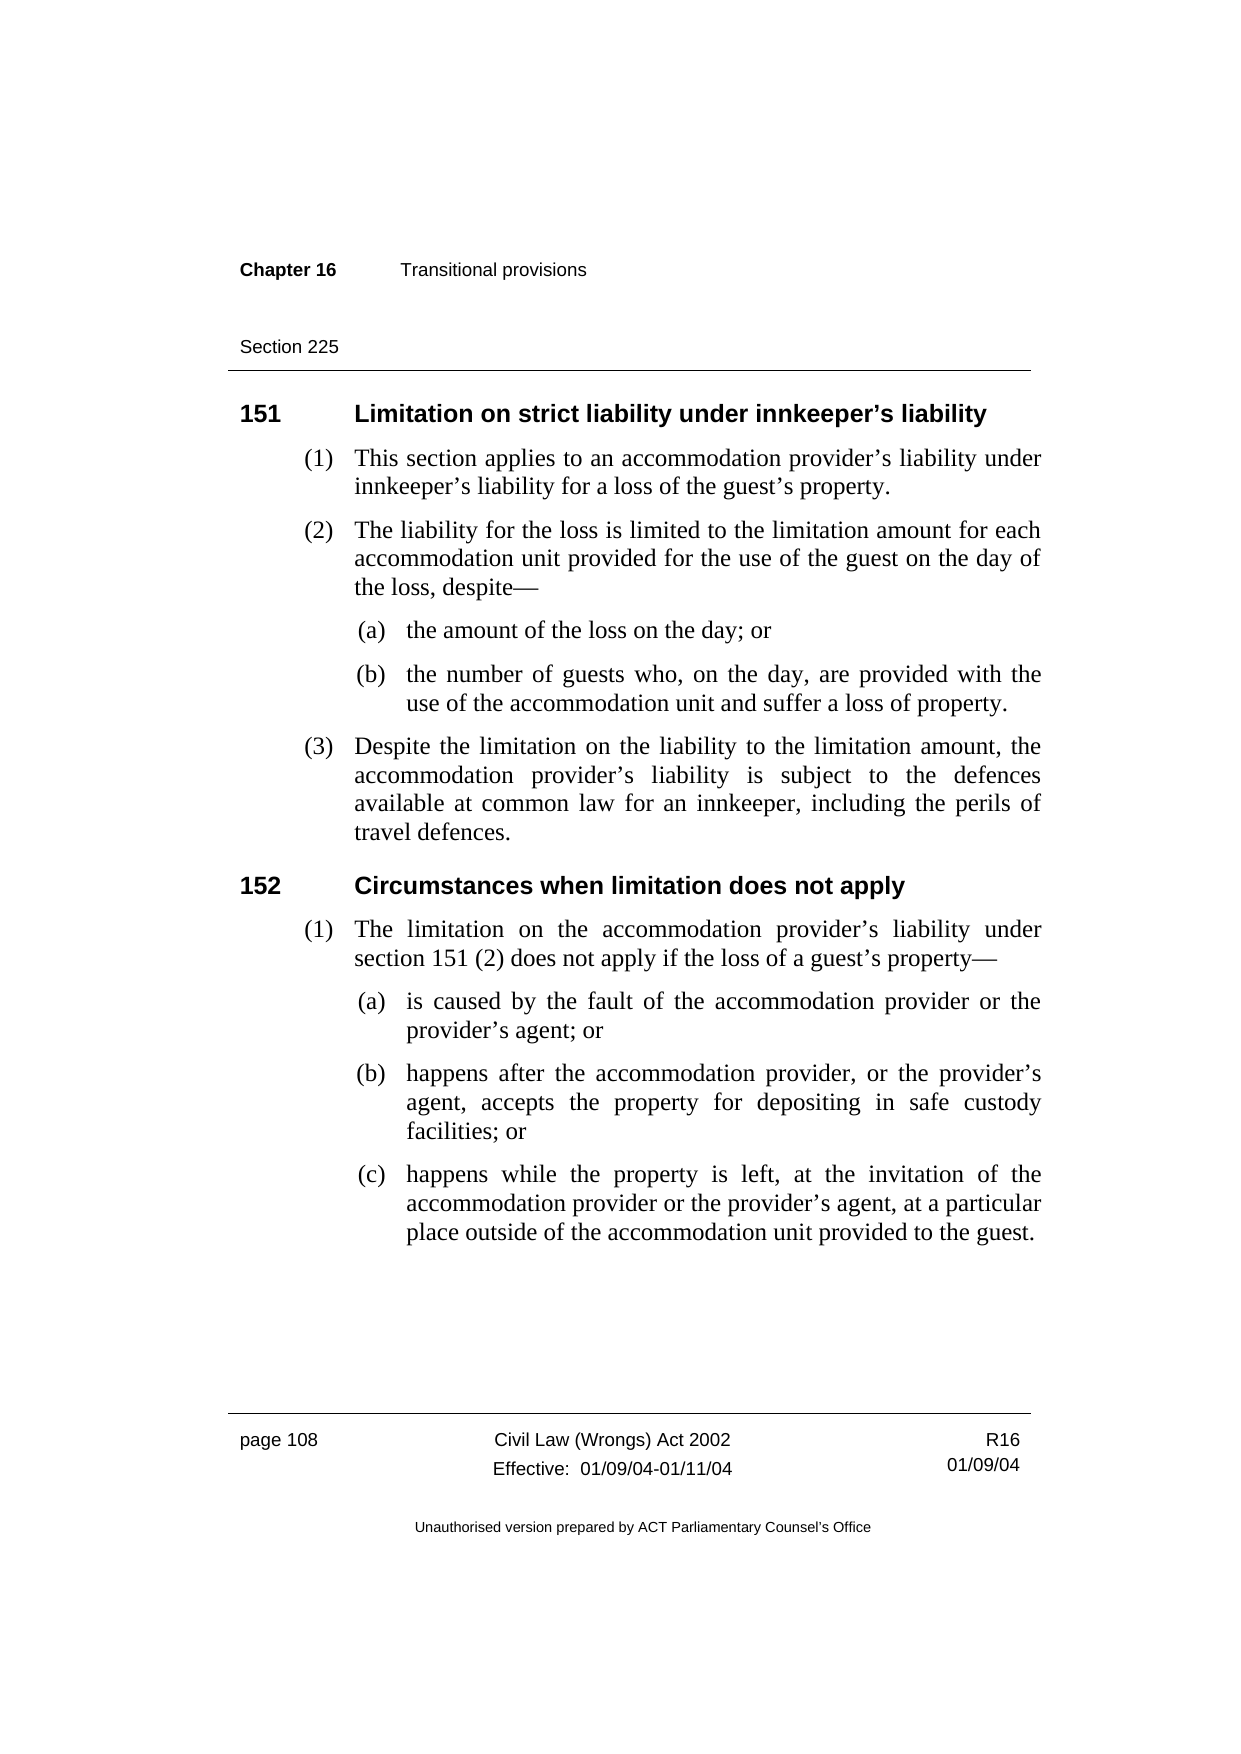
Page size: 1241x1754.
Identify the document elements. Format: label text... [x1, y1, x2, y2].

text (a) is caused by the fault of the accommodation provider or the provider’s agent; or [239, 986, 1042, 1044]
text (a) the amount of the loss on the day; or [239, 616, 1042, 644]
text (1) The limitation on the accommodation provider’s liability under section 151 (2) does not apply if the loss of a guest’s property— [239, 914, 1042, 972]
text 152 Circumstances when limitation does not apply [239, 871, 1042, 900]
text (c) happens while the property is left, at the invitation of the accommodation provider or the provider’s agent, at a particular place outside of the accommodation unit provided to the guest. [239, 1159, 1042, 1246]
text (b) the number of guests who, on the day, are provided with the use of the accommodation unit and suffer a loss of property. [239, 659, 1042, 716]
text 151 Limitation on strict liability under innkeeper’s liability [239, 399, 1042, 428]
text (2) The liability for the loss is limited to the limitation amount for each accommodation unit provided for the use of the guest on the day of the loss, despite— [239, 515, 1042, 601]
text (b) happens after the accommodation provider, or the provider’s agent, accepts the property for depositing in safe custody facilities; or [239, 1058, 1042, 1145]
text (3) Despite the limitation on the liability to the limitation amount, the accommodation provider’s liability is subject to the defences available at common law for an innkeeper, including the perils of travel defences. [239, 731, 1042, 846]
text (1) This section applies to an accommodation provider’s liability under innkeeper’s liability for a loss of the guest’s property. [239, 443, 1042, 500]
